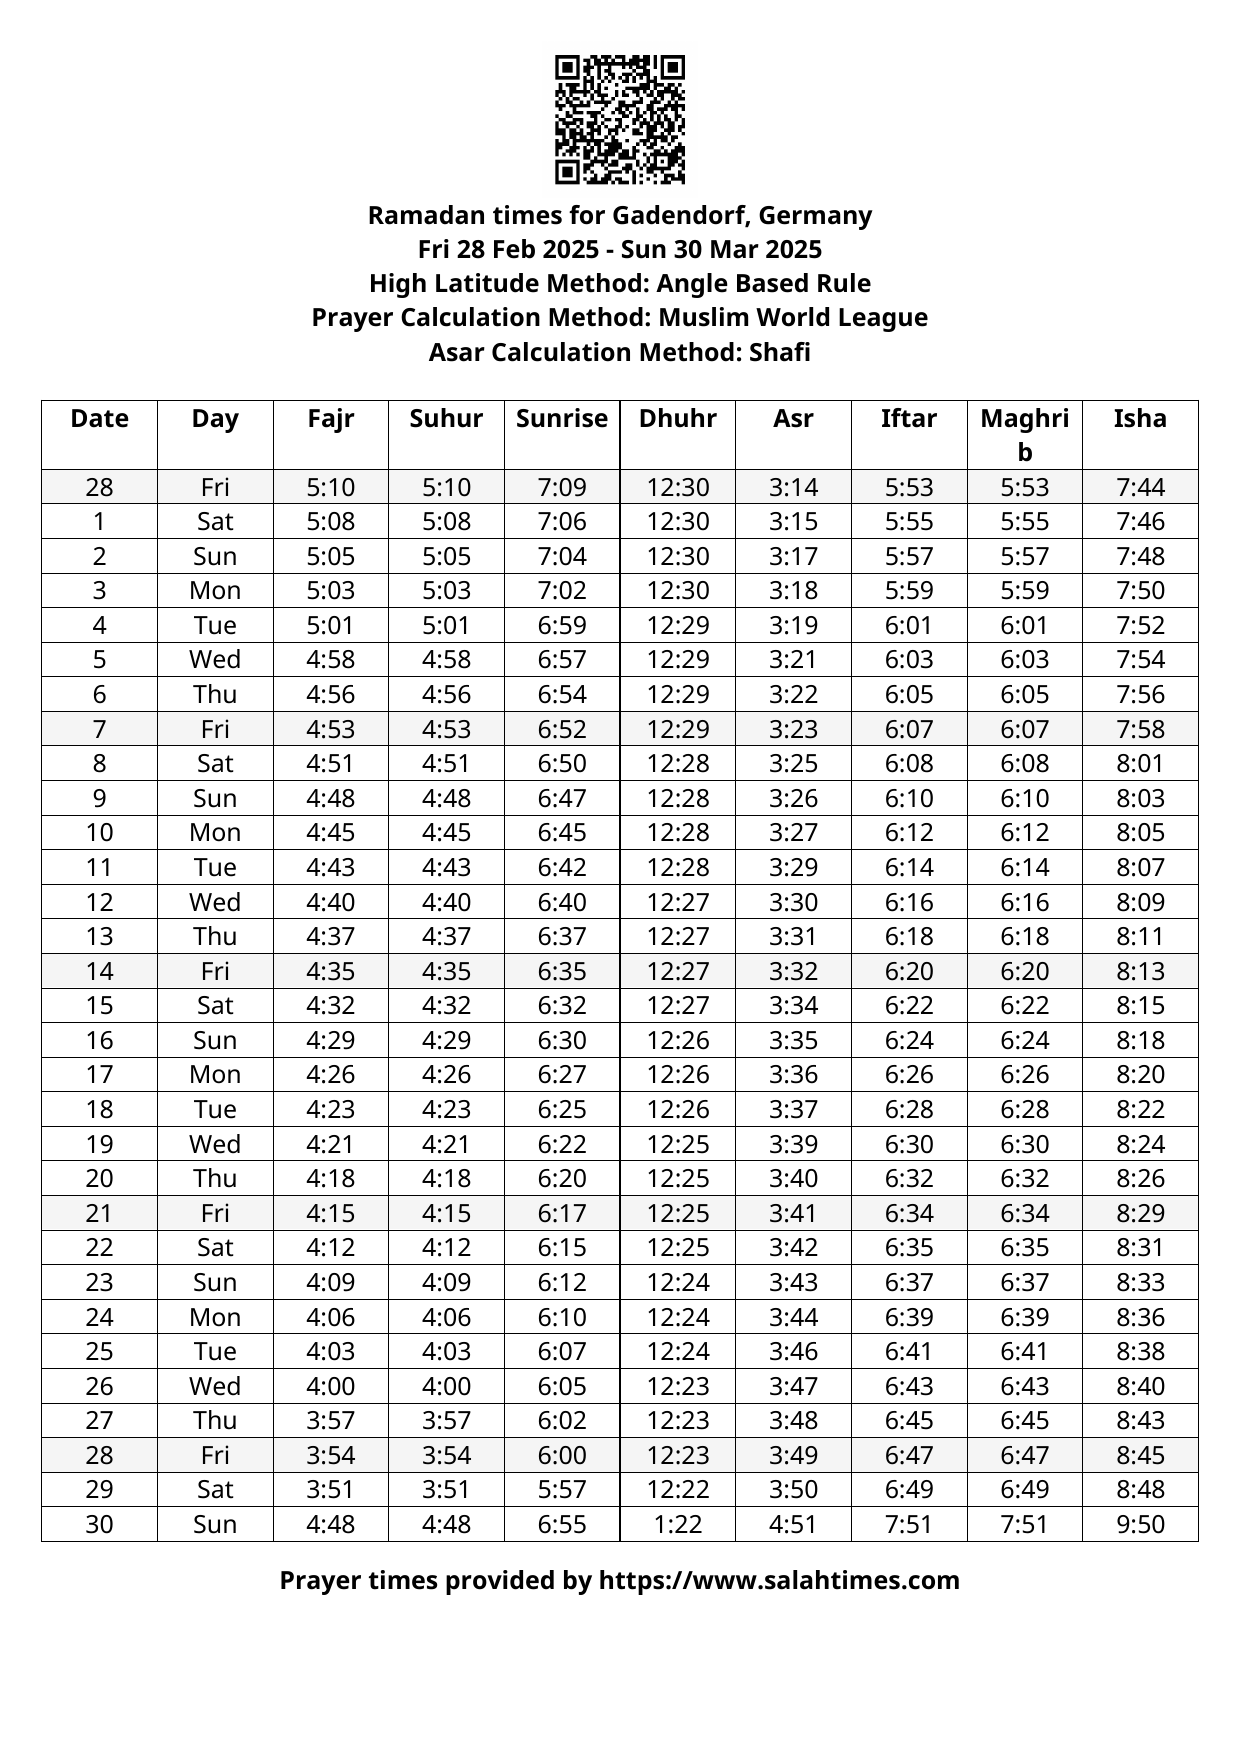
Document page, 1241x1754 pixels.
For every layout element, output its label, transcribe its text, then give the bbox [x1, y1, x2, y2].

table_cell Fri [158, 712, 273, 745]
table_cell 6:18 [852, 919, 967, 953]
table_cell 3:31 [736, 919, 851, 953]
table_cell 8:48 [1083, 1473, 1198, 1506]
table_cell 7:58 [1083, 712, 1198, 745]
table_cell 5:53 [968, 470, 1082, 503]
table_cell 4:56 [389, 677, 504, 711]
table_cell 15 [42, 989, 157, 1022]
table_cell 6:47 [968, 1438, 1082, 1472]
table_cell 3:54 [389, 1438, 504, 1472]
table_cell 4:21 [389, 1127, 504, 1160]
table_cell 7:02 [505, 574, 619, 607]
table_cell 14 [42, 954, 157, 987]
table_cell 17 [42, 1058, 157, 1091]
table_cell Fri [158, 1196, 273, 1229]
table_cell 3:40 [736, 1161, 851, 1195]
table_cell 12:29 [621, 677, 735, 711]
table_cell 9:50 [1083, 1507, 1198, 1541]
table_cell 4:51 [389, 746, 504, 780]
table_cell 21 [42, 1196, 157, 1229]
table_cell 12:23 [621, 1438, 735, 1472]
table_cell 7:56 [1083, 677, 1198, 711]
table_cell 3:17 [736, 539, 851, 572]
table_cell 4:48 [274, 1507, 388, 1541]
table_cell Sun [158, 1265, 273, 1299]
table_cell 3:25 [736, 746, 851, 780]
text Asar Calculation Method: Shafi [42, 334, 1198, 368]
table_cell 12:25 [621, 1127, 735, 1160]
table_cell 6:14 [852, 850, 967, 884]
table_cell 12:28 [621, 816, 735, 849]
table_cell 6:16 [968, 885, 1082, 918]
table_cell 12:30 [621, 504, 735, 538]
table_cell 5:55 [968, 504, 1082, 538]
table_cell 4:12 [274, 1231, 388, 1264]
table_cell 5:05 [389, 539, 504, 572]
table_cell 6:08 [968, 746, 1082, 780]
table_cell 4:56 [274, 677, 388, 711]
table_cell 8:05 [1083, 816, 1198, 849]
table_cell 3:48 [736, 1404, 851, 1437]
table_cell 3:51 [274, 1473, 388, 1506]
table_header Fajr [274, 401, 388, 469]
table_cell 4:29 [389, 1023, 504, 1057]
table_cell 7:04 [505, 539, 619, 572]
table_cell 6:24 [852, 1023, 967, 1057]
table_cell 4:00 [274, 1369, 388, 1402]
table_cell 8:20 [1083, 1058, 1198, 1091]
table_cell 6:12 [968, 816, 1082, 849]
table_cell 4:26 [274, 1058, 388, 1091]
table_cell 28 [42, 1438, 157, 1472]
table_header Suhur [389, 401, 504, 469]
table_cell 12:27 [621, 989, 735, 1022]
table_cell 8:29 [1083, 1196, 1198, 1229]
table_cell 8:03 [1083, 781, 1198, 814]
table_cell 11 [42, 850, 157, 884]
table_cell 6:03 [968, 643, 1082, 676]
table_cell 6:42 [505, 850, 619, 884]
table_cell 6:39 [968, 1300, 1082, 1333]
table_cell Mon [158, 1058, 273, 1091]
table_cell 8 [42, 746, 157, 780]
table_cell 3:29 [736, 850, 851, 884]
table_cell 4:09 [274, 1265, 388, 1299]
table_cell 6:45 [852, 1404, 967, 1437]
table_cell 4:26 [389, 1058, 504, 1091]
table_header Date [42, 401, 157, 469]
table_cell 7:06 [505, 504, 619, 538]
table_cell 8:07 [1083, 850, 1198, 884]
table_cell 6:10 [852, 781, 967, 814]
table_cell 3:57 [389, 1404, 504, 1437]
table_cell 12 [42, 885, 157, 918]
text Prayer Calculation Method: Muslim World League [42, 300, 1198, 334]
table_cell 5:01 [274, 608, 388, 642]
table_cell 6:26 [968, 1058, 1082, 1091]
table_cell 12:26 [621, 1023, 735, 1057]
table_cell 3:19 [736, 608, 851, 642]
table_cell 3:22 [736, 677, 851, 711]
table_cell 6:12 [852, 816, 967, 849]
table_cell 5:57 [968, 539, 1082, 572]
table_cell 6:05 [968, 677, 1082, 711]
table_cell 6:02 [505, 1404, 619, 1437]
table_cell 7:44 [1083, 470, 1198, 503]
table_cell Tue [158, 608, 273, 642]
table_cell Thu [158, 1161, 273, 1195]
table_cell 6:47 [505, 781, 619, 814]
table_cell 6:45 [505, 816, 619, 849]
table_cell 6:22 [968, 989, 1082, 1022]
table_cell Tue [158, 1092, 273, 1126]
table_cell 4:35 [274, 954, 388, 987]
table_cell 6:18 [968, 919, 1082, 953]
table_cell 4:48 [389, 1507, 504, 1541]
table_cell 6:32 [968, 1161, 1082, 1195]
table_cell 6:07 [968, 712, 1082, 745]
table_cell 6:17 [505, 1196, 619, 1229]
table_cell 6:28 [968, 1092, 1082, 1126]
table_cell 6:12 [505, 1265, 619, 1299]
table_cell 4:53 [274, 712, 388, 745]
table_cell 4:48 [274, 781, 388, 814]
table_cell Sat [158, 504, 273, 538]
table_cell 8:33 [1083, 1265, 1198, 1299]
table_cell 12:26 [621, 1058, 735, 1091]
table_cell 3:37 [736, 1092, 851, 1126]
table_cell 4 [42, 608, 157, 642]
table_cell 4:35 [389, 954, 504, 987]
table_cell 4:43 [389, 850, 504, 884]
table_cell 5:08 [389, 504, 504, 538]
table_cell 6:05 [852, 677, 967, 711]
table_cell 4:18 [389, 1161, 504, 1195]
table_cell 5:53 [852, 470, 967, 503]
table_cell 3:32 [736, 954, 851, 987]
table_cell 6:07 [852, 712, 967, 745]
table_cell 8:13 [1083, 954, 1198, 987]
table_cell 3:36 [736, 1058, 851, 1091]
table_cell 8:15 [1083, 989, 1198, 1022]
table_cell 6:15 [505, 1231, 619, 1264]
table_cell 12:24 [621, 1265, 735, 1299]
table_cell Mon [158, 1300, 273, 1333]
table_cell 8:43 [1083, 1404, 1198, 1437]
table_cell 7 [42, 712, 157, 745]
table_cell 29 [42, 1473, 157, 1506]
table_cell 12:24 [621, 1334, 735, 1368]
table_cell 3:21 [736, 643, 851, 676]
table_header Sunrise [505, 401, 619, 469]
table_cell 12:23 [621, 1369, 735, 1402]
table_cell 6:34 [968, 1196, 1082, 1229]
table_cell 19 [42, 1127, 157, 1160]
table_cell Sat [158, 746, 273, 780]
table_cell 6:43 [852, 1369, 967, 1402]
table_cell 5:57 [505, 1473, 619, 1506]
table_header Day [158, 401, 273, 469]
table_cell 6:35 [505, 954, 619, 987]
table_cell 6:26 [852, 1058, 967, 1091]
table_cell Wed [158, 885, 273, 918]
table_cell 3:54 [274, 1438, 388, 1472]
table_cell 6:41 [968, 1334, 1082, 1368]
table_cell 4:51 [736, 1507, 851, 1541]
table_cell 3:26 [736, 781, 851, 814]
table_cell 12:24 [621, 1300, 735, 1333]
table_cell 3:15 [736, 504, 851, 538]
table_cell Mon [158, 574, 273, 607]
table_cell 4:06 [389, 1300, 504, 1333]
table_cell 2 [42, 539, 157, 572]
table_cell 4:37 [389, 919, 504, 953]
table_cell 4:03 [389, 1334, 504, 1368]
table_cell 3:50 [736, 1473, 851, 1506]
table_cell 5:10 [389, 470, 504, 503]
table_cell Fri [158, 954, 273, 987]
table_cell 12:23 [621, 1404, 735, 1437]
table_cell 4:32 [389, 989, 504, 1022]
table_cell 4:12 [389, 1231, 504, 1264]
table_cell 12:25 [621, 1161, 735, 1195]
table_cell 22 [42, 1231, 157, 1264]
table_cell 12:26 [621, 1092, 735, 1126]
table_cell 3:57 [274, 1404, 388, 1437]
table_cell 12:29 [621, 608, 735, 642]
table_cell 4:00 [389, 1369, 504, 1402]
table_cell Wed [158, 1127, 273, 1160]
table_cell 3:42 [736, 1231, 851, 1264]
table_cell 1 [42, 504, 157, 538]
table_cell 5:55 [852, 504, 967, 538]
table_cell 4:45 [389, 816, 504, 849]
table_cell 6:10 [968, 781, 1082, 814]
table_cell 4:32 [274, 989, 388, 1022]
table_cell 13 [42, 919, 157, 953]
table_cell 6:55 [505, 1507, 619, 1541]
table_cell 6:25 [505, 1092, 619, 1126]
table_cell 8:09 [1083, 885, 1198, 918]
table_cell 6:07 [505, 1334, 619, 1368]
table_cell 5:10 [274, 470, 388, 503]
table_cell 3:47 [736, 1369, 851, 1402]
table_cell 4:21 [274, 1127, 388, 1160]
table_cell 4:09 [389, 1265, 504, 1299]
table_cell 6:35 [968, 1231, 1082, 1264]
table_cell 6:00 [505, 1438, 619, 1472]
table_cell 12:28 [621, 850, 735, 884]
table_cell 30 [42, 1507, 157, 1541]
table_cell 4:18 [274, 1161, 388, 1195]
table_cell 9 [42, 781, 157, 814]
table_cell 5:01 [389, 608, 504, 642]
table_cell 5 [42, 643, 157, 676]
table_cell 28 [42, 470, 157, 503]
table_cell 6 [42, 677, 157, 711]
table_cell 3:34 [736, 989, 851, 1022]
table_cell Sun [158, 1507, 273, 1541]
table_cell 6:47 [852, 1438, 967, 1472]
table_cell 3:41 [736, 1196, 851, 1229]
table_cell 24 [42, 1300, 157, 1333]
table_cell 6:50 [505, 746, 619, 780]
table_cell 18 [42, 1092, 157, 1126]
table_cell 7:09 [505, 470, 619, 503]
table_cell 3:27 [736, 816, 851, 849]
table_cell 6:03 [852, 643, 967, 676]
table_cell 6:01 [852, 608, 967, 642]
table_cell 6:41 [852, 1334, 967, 1368]
table_cell Wed [158, 643, 273, 676]
table_cell 5:08 [274, 504, 388, 538]
table_cell Sat [158, 989, 273, 1022]
table_cell 6:37 [852, 1265, 967, 1299]
table_cell 25 [42, 1334, 157, 1368]
table_cell 6:05 [505, 1369, 619, 1402]
table_cell 6:32 [852, 1161, 967, 1195]
table_header Dhuhr [621, 401, 735, 469]
table_cell 12:29 [621, 712, 735, 745]
table_cell 6:14 [968, 850, 1082, 884]
text Fri 28 Feb 2025 - Sun 30 Mar 2025 [42, 232, 1198, 266]
table_cell 3 [42, 574, 157, 607]
table_cell 6:37 [968, 1265, 1082, 1299]
table_cell 7:51 [968, 1507, 1082, 1541]
table_cell 4:03 [274, 1334, 388, 1368]
table_cell 4:15 [274, 1196, 388, 1229]
table_cell Wed [158, 1369, 273, 1402]
table_cell Mon [158, 816, 273, 849]
table_cell 5:59 [968, 574, 1082, 607]
table_cell 3:43 [736, 1265, 851, 1299]
table_cell 8:40 [1083, 1369, 1198, 1402]
table_cell 23 [42, 1265, 157, 1299]
table_cell 8:38 [1083, 1334, 1198, 1368]
table_cell Thu [158, 919, 273, 953]
table_cell 8:01 [1083, 746, 1198, 780]
table_cell 5:05 [274, 539, 388, 572]
table_cell 5:03 [274, 574, 388, 607]
table_cell 4:51 [274, 746, 388, 780]
table_cell Thu [158, 677, 273, 711]
table_cell 8:11 [1083, 919, 1198, 953]
table_cell 3:51 [389, 1473, 504, 1506]
table_cell 6:57 [505, 643, 619, 676]
table_cell 6:59 [505, 608, 619, 642]
table_cell 6:20 [968, 954, 1082, 987]
table_cell 7:50 [1083, 574, 1198, 607]
table_cell 6:40 [505, 885, 619, 918]
table_cell Sat [158, 1231, 273, 1264]
table_cell 8:24 [1083, 1127, 1198, 1160]
table_cell 6:39 [852, 1300, 967, 1333]
text Ramadan times for Gadendorf, Germany [42, 198, 1198, 232]
table_cell 3:23 [736, 712, 851, 745]
table_cell 8:18 [1083, 1023, 1198, 1057]
table_cell Fri [158, 470, 273, 503]
table_cell Sat [158, 1473, 273, 1506]
table_cell 6:37 [505, 919, 619, 953]
table_cell 26 [42, 1369, 157, 1402]
table_cell Tue [158, 850, 273, 884]
table_cell 6:24 [968, 1023, 1082, 1057]
table_cell 7:48 [1083, 539, 1198, 572]
table_cell 4:53 [389, 712, 504, 745]
table_cell 20 [42, 1161, 157, 1195]
table_cell 4:29 [274, 1023, 388, 1057]
table_cell 6:22 [505, 1127, 619, 1160]
table_cell 6:30 [505, 1023, 619, 1057]
table_cell 12:25 [621, 1231, 735, 1264]
table_cell 8:26 [1083, 1161, 1198, 1195]
table_cell 7:51 [852, 1507, 967, 1541]
table_cell 3:44 [736, 1300, 851, 1333]
table_cell Sun [158, 781, 273, 814]
table_cell 12:27 [621, 919, 735, 953]
table_cell 6:49 [968, 1473, 1082, 1506]
table_cell 4:43 [274, 850, 388, 884]
table_cell 5:03 [389, 574, 504, 607]
table_cell 12:27 [621, 954, 735, 987]
table_cell 4:23 [274, 1092, 388, 1126]
table_header Maghrib [968, 401, 1082, 469]
table_cell 6:52 [505, 712, 619, 745]
text Prayer times provided by https://www.salahtimes.com [42, 1563, 1198, 1597]
table_cell 6:20 [852, 954, 967, 987]
table_cell 6:28 [852, 1092, 967, 1126]
table_cell 12:27 [621, 885, 735, 918]
table_cell 8:45 [1083, 1438, 1198, 1472]
table_cell 12:30 [621, 539, 735, 572]
text High Latitude Method: Angle Based Rule [42, 266, 1198, 300]
table_cell 6:22 [852, 989, 967, 1022]
table_cell 27 [42, 1404, 157, 1437]
table_cell 5:57 [852, 539, 967, 572]
table_cell 4:37 [274, 919, 388, 953]
table_cell 6:10 [505, 1300, 619, 1333]
table_cell Fri [158, 1438, 273, 1472]
table_cell 6:43 [968, 1369, 1082, 1402]
table_cell 6:32 [505, 989, 619, 1022]
table_cell 12:28 [621, 781, 735, 814]
table_cell 6:30 [852, 1127, 967, 1160]
table_cell 3:49 [736, 1438, 851, 1472]
table_cell 6:27 [505, 1058, 619, 1091]
table_cell 7:52 [1083, 608, 1198, 642]
table_cell 12:25 [621, 1196, 735, 1229]
table_cell 12:30 [621, 574, 735, 607]
table_cell 4:40 [389, 885, 504, 918]
table_cell 3:39 [736, 1127, 851, 1160]
table_cell 4:23 [389, 1092, 504, 1126]
table_cell 1:22 [621, 1507, 735, 1541]
table_cell 4:06 [274, 1300, 388, 1333]
table_cell 3:35 [736, 1023, 851, 1057]
table_cell 4:15 [389, 1196, 504, 1229]
table_cell 7:54 [1083, 643, 1198, 676]
table_cell 3:30 [736, 885, 851, 918]
table_cell 8:36 [1083, 1300, 1198, 1333]
table_cell 6:01 [968, 608, 1082, 642]
table_cell 12:30 [621, 470, 735, 503]
table_cell 8:22 [1083, 1092, 1198, 1126]
table_cell 6:08 [852, 746, 967, 780]
table_cell 4:40 [274, 885, 388, 918]
table_cell 10 [42, 816, 157, 849]
table_cell 3:14 [736, 470, 851, 503]
table_header Iftar [852, 401, 967, 469]
table_cell 6:35 [852, 1231, 967, 1264]
table_cell 6:45 [968, 1404, 1082, 1437]
table_cell 7:46 [1083, 504, 1198, 538]
table_cell 4:45 [274, 816, 388, 849]
table_cell 12:29 [621, 643, 735, 676]
table_cell 6:34 [852, 1196, 967, 1229]
table_header Isha [1083, 401, 1198, 469]
table_cell 6:16 [852, 885, 967, 918]
table_cell 5:59 [852, 574, 967, 607]
table_cell 6:20 [505, 1161, 619, 1195]
table_cell 16 [42, 1023, 157, 1057]
table_cell 8:31 [1083, 1231, 1198, 1264]
table_cell 4:58 [274, 643, 388, 676]
table_cell Tue [158, 1334, 273, 1368]
table_cell Thu [158, 1404, 273, 1437]
table_cell Sun [158, 539, 273, 572]
table_cell 6:54 [505, 677, 619, 711]
table_cell 4:58 [389, 643, 504, 676]
table_header Asr [736, 401, 851, 469]
table_cell 12:22 [621, 1473, 735, 1506]
table_cell 3:18 [736, 574, 851, 607]
picture [542, 41, 699, 198]
table_cell 3:46 [736, 1334, 851, 1368]
table_cell 6:30 [968, 1127, 1082, 1160]
table_cell 6:49 [852, 1473, 967, 1506]
table_cell 12:28 [621, 746, 735, 780]
table_cell Sun [158, 1023, 273, 1057]
table_cell 4:48 [389, 781, 504, 814]
